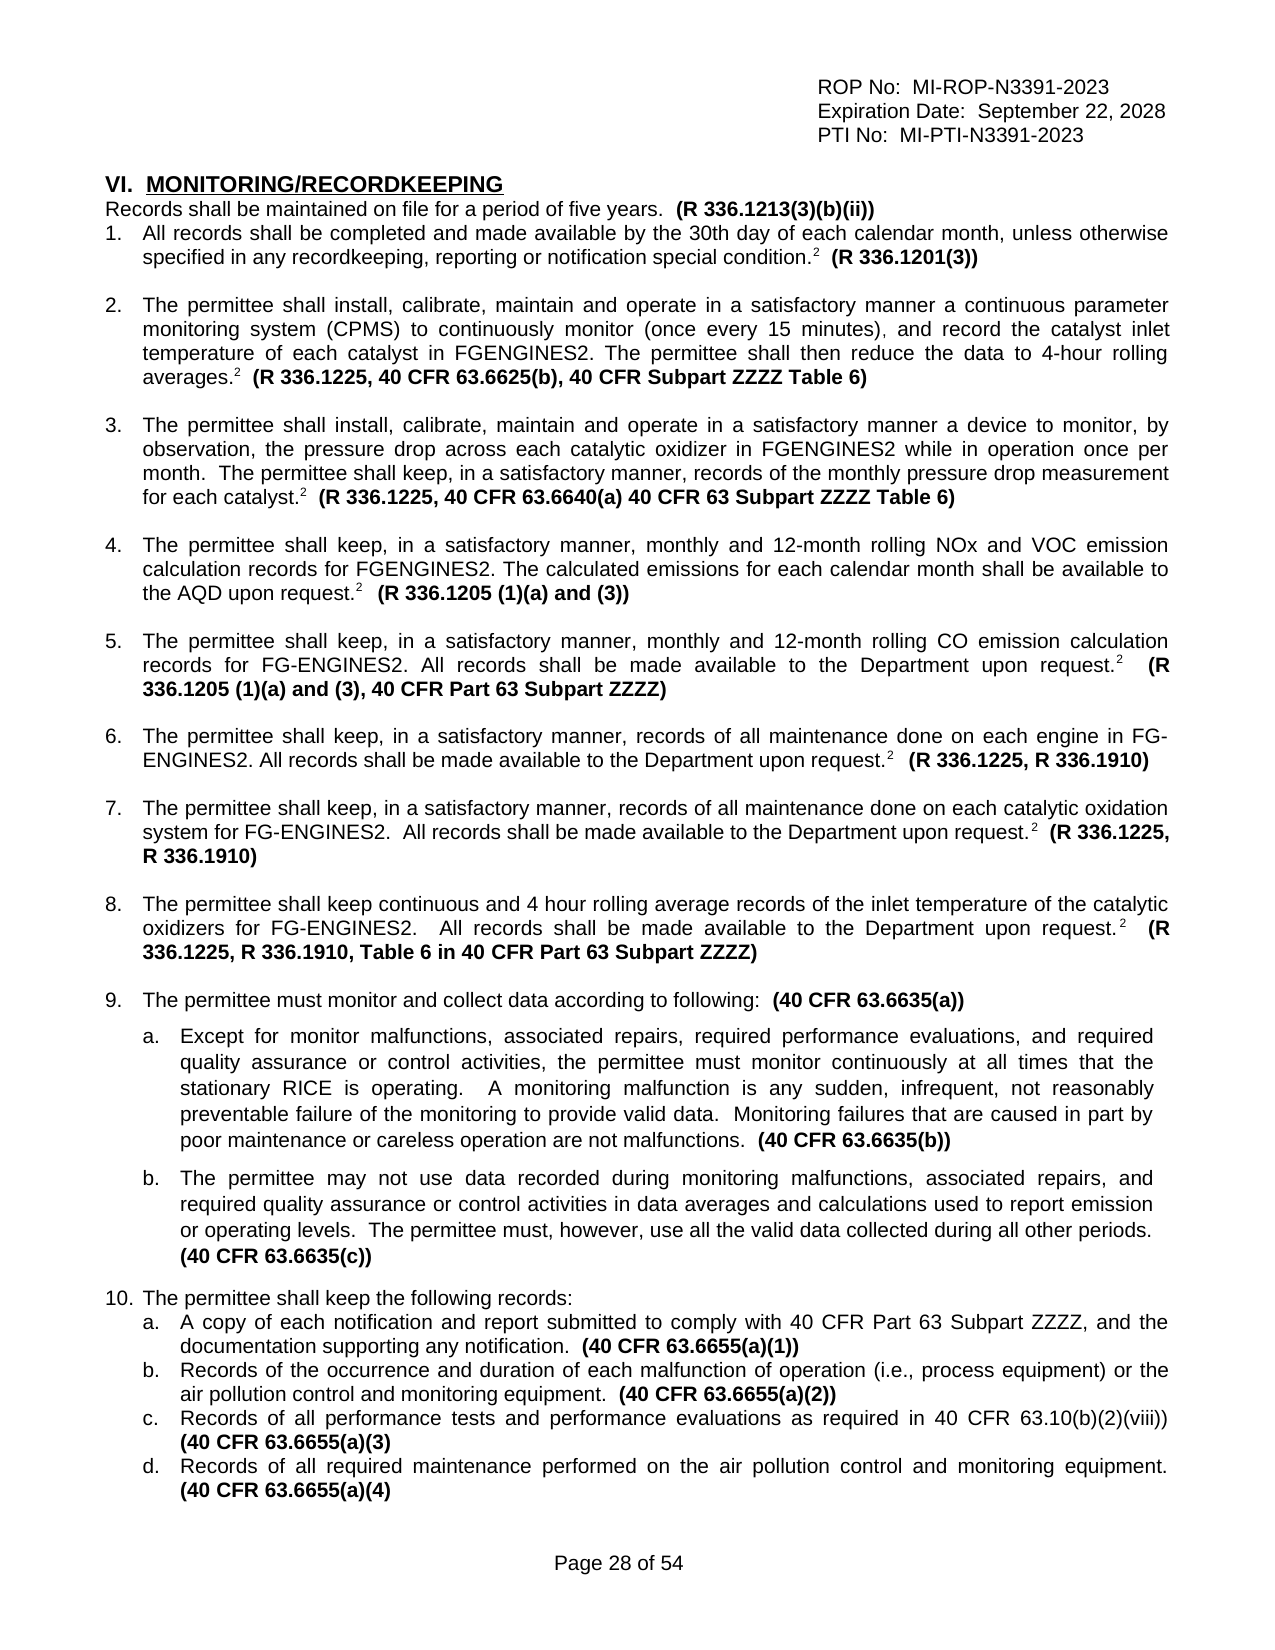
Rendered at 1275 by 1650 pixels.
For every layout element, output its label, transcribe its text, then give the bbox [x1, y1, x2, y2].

text c. Records of all performance tests and performance evaluations as required in 40 CFR 63.10(b)(2)(viii)) (40 CFR 63.6655(a)(3) [142, 1406, 1170, 1454]
list The permittee shall install, calibrate, maintain and operate in a satisfactory manner a device to monitor, by observation, the pressure drop across each catalytic oxidizer in FGENGINES2 while in operation once per month. The permittee shall keep, in a satisfactory manner, records of the monthly pressure drop measurement for each catalyst.2 (R 336.1225, 40 CFR 63.6640(a) 40 CFR 63 Subpart ZZZZ Table 6) [105, 413, 1170, 509]
list The permittee shall keep the following records: [105, 1286, 1170, 1310]
list The permittee shall install, calibrate, maintain and operate in a satisfactory manner a continuous parameter monitoring system (CPMS) to continuously monitor (once every 15 minutes), and record the catalyst inlet temperature of each catalyst in FGENGINES2. The permittee shall then reduce the data to 4-hour rolling averages.2 (R 336.1225, 40 CFR 63.6625(b), 40 CFR Subpart ZZZZ Table 6) [105, 293, 1170, 389]
list The permittee must monitor and collect data according to following: (40 CFR 63.6635(a)) [105, 988, 1155, 1012]
list The permittee shall keep continuous and 4 hour rolling average records of the inlet temperature of the catalytic oxidizers for FG-ENGINES2. All records shall be made available to the Department upon request.2 (R 336.1225, R 336.1910, Table 6 in 40 CFR Part 63 Subpart ZZZZ) [105, 892, 1170, 964]
list The permittee shall keep, in a satisfactory manner, monthly and 12-month rolling NOx and VOC emission calculation records for FGENGINES2. The calculated emissions for each calendar month shall be available to the AQD upon request.2 (R 336.1205 (1)(a) and (3)) [105, 533, 1170, 604]
text d. Records of all required maintenance performed on the air pollution control and monitoring equipment. (40 CFR 63.6655(a)(4) [142, 1454, 1170, 1502]
text 1. All records shall be completed and made available by the 30th day of each calendar month, unless otherwise specified in any recordkeeping, reporting or notification special condition.2 (R 336.1201(3)) [105, 221, 1170, 269]
list The permittee shall keep, in a satisfactory manner, monthly and 12-month rolling CO emission calculation records for FG-ENGINES2. All records shall be made available to the Department upon request.2 (R 336.1205 (1)(a) and (3), 40 CFR Part 63 Subpart ZZZZ) [105, 628, 1170, 700]
text Records shall be maintained on file for a period of five years. (R 336.1213(3)(b)(ii)) [105, 197, 1170, 221]
text b. The permittee may not use data recorded during monitoring malfunctions, associated repairs, and required quality assurance or control activities in data averages and calculations used to report emission or operating levels. The permittee must, however, use all the valid data collected during all other periods. (40 CFR 63.6635(c)) [142, 1166, 1155, 1267]
text a. A copy of each notification and report submitted to comply with 40 CFR Part 63 Subpart ZZZZ, and the documentation supporting any notification. (40 CFR 63.6655(a)(1)) [142, 1310, 1170, 1358]
text a. Except for monitor malfunctions, associated repairs, required performance evaluations, and required quality assurance or control activities, the permittee must monitor continuously at all times that the stationary RICE is operating. A monitoring malfunction is any sudden, infrequent, not reasonably preventable failure of the monitoring to provide valid data. Monitoring failures that are caused in part by poor maintenance or careless operation are not malfunctions. (40 CFR 63.6635(b)) [142, 1024, 1155, 1152]
list The permittee shall keep, in a satisfactory manner, records of all maintenance done on each catalytic oxidation system for FG-ENGINES2. All records shall be made available to the Department upon request.2 (R 336.1225, R 336.1910) [105, 796, 1170, 868]
text b. Records of the occurrence and duration of each malfunction of operation (i.e., process equipment) or the air pollution control and monitoring equipment. (40 CFR 63.6655(a)(2)) [142, 1358, 1170, 1406]
text VI. MONITORING/RECORDKEEPING [105, 171, 1170, 197]
list The permittee shall keep, in a satisfactory manner, records of all maintenance done on each engine in FG-ENGINES2. All records shall be made available to the Department upon request.2 (R 336.1225, R 336.1910) [105, 724, 1170, 772]
